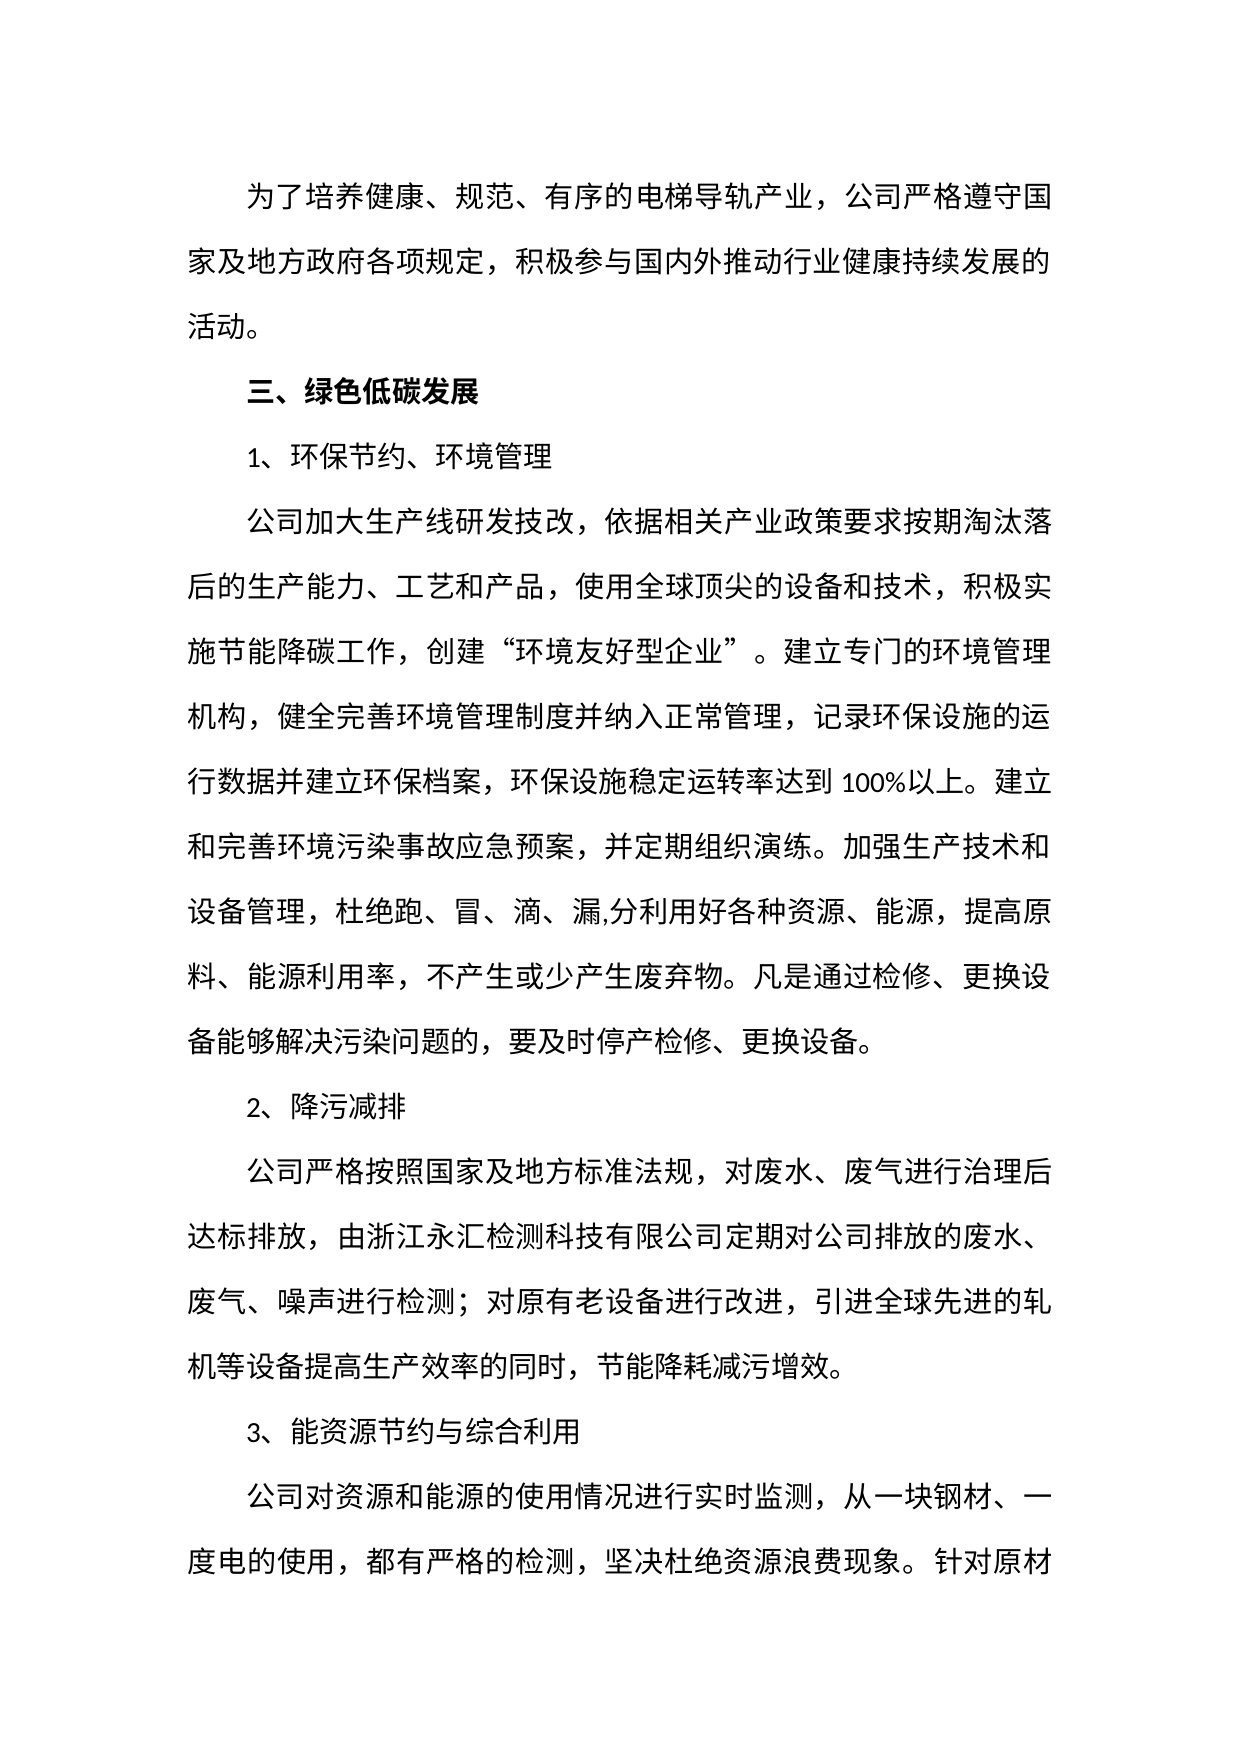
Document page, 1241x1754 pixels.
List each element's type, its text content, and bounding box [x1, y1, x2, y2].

text 三、绿色低碳发展 [187, 357, 1053, 422]
text 1、环保节约、环境管理 [187, 422, 1053, 487]
text 公司严格按照国家及地方标准法规，对废水、废气进行治理后达标排放，由浙江永汇检测科技有限公司定期对公司排放的废水、废气、噪声进行检测；对原有老设备进行改进，引进全球先进的轧机等设备提高生产效率的同时，节能降耗减污增效。 [187, 1137, 1053, 1397]
text 为了培养健康、规范、有序的电梯导轨产业，公司严格遵守国家及地方政府各项规定，积极参与国内外推动行业健康持续发展的活动。 [187, 162, 1053, 357]
text 公司加大生产线研发技改，依据相关产业政策要求按期淘汰落后的生产能力、工艺和产品，使用全球顶尖的设备和技术，积极实施节能降碳工作，创建“环境友好型企业”。建立专门的环境管理机构，健全完善环境管理制度并纳入正常管理，记录环保设施的运行数据并建立环保档案，环保设施稳定运转率达到100%以上。建立和完善环境污染事故应急预案，并定期组织演练。加强生产技术和设备管理，杜绝跑、冒、滴、漏,分利用好各种资源、能源，提高原料、能源利用率，不产生或少产生废弃物。凡是通过检修、更换设备能够解决污染问题的，要及时停产检修、更换设备。 [187, 487, 1053, 1072]
text 2、降污减排 [187, 1072, 1053, 1137]
text 3、能资源节约与综合利用 [187, 1397, 1053, 1462]
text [187, 1462, 1053, 1592]
